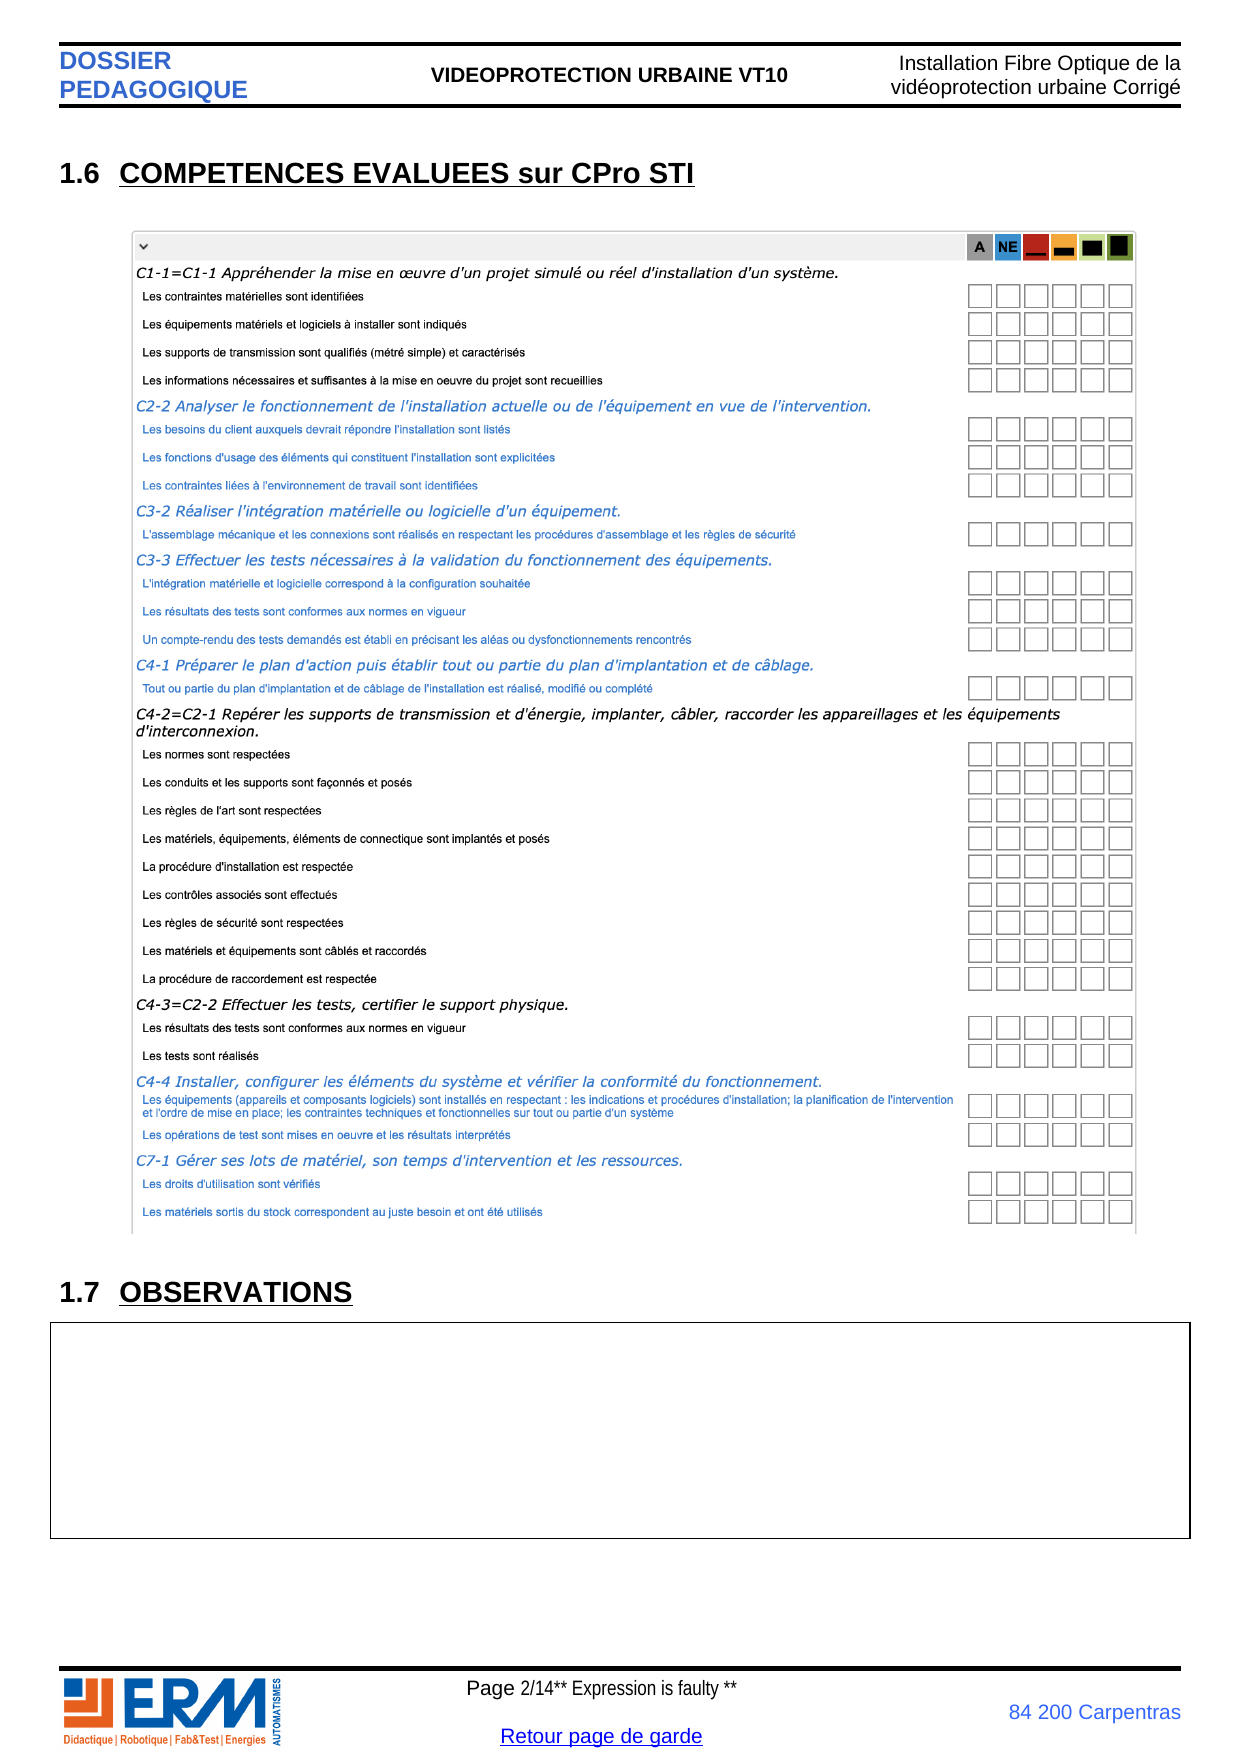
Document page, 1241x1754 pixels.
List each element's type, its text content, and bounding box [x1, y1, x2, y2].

subtitle OBSERVATIONS [59, 1276, 1181, 1309]
subtitle COMPETENCES EVALUEES sur CPro STI [59, 157, 1181, 190]
picture [126, 225, 1144, 1234]
